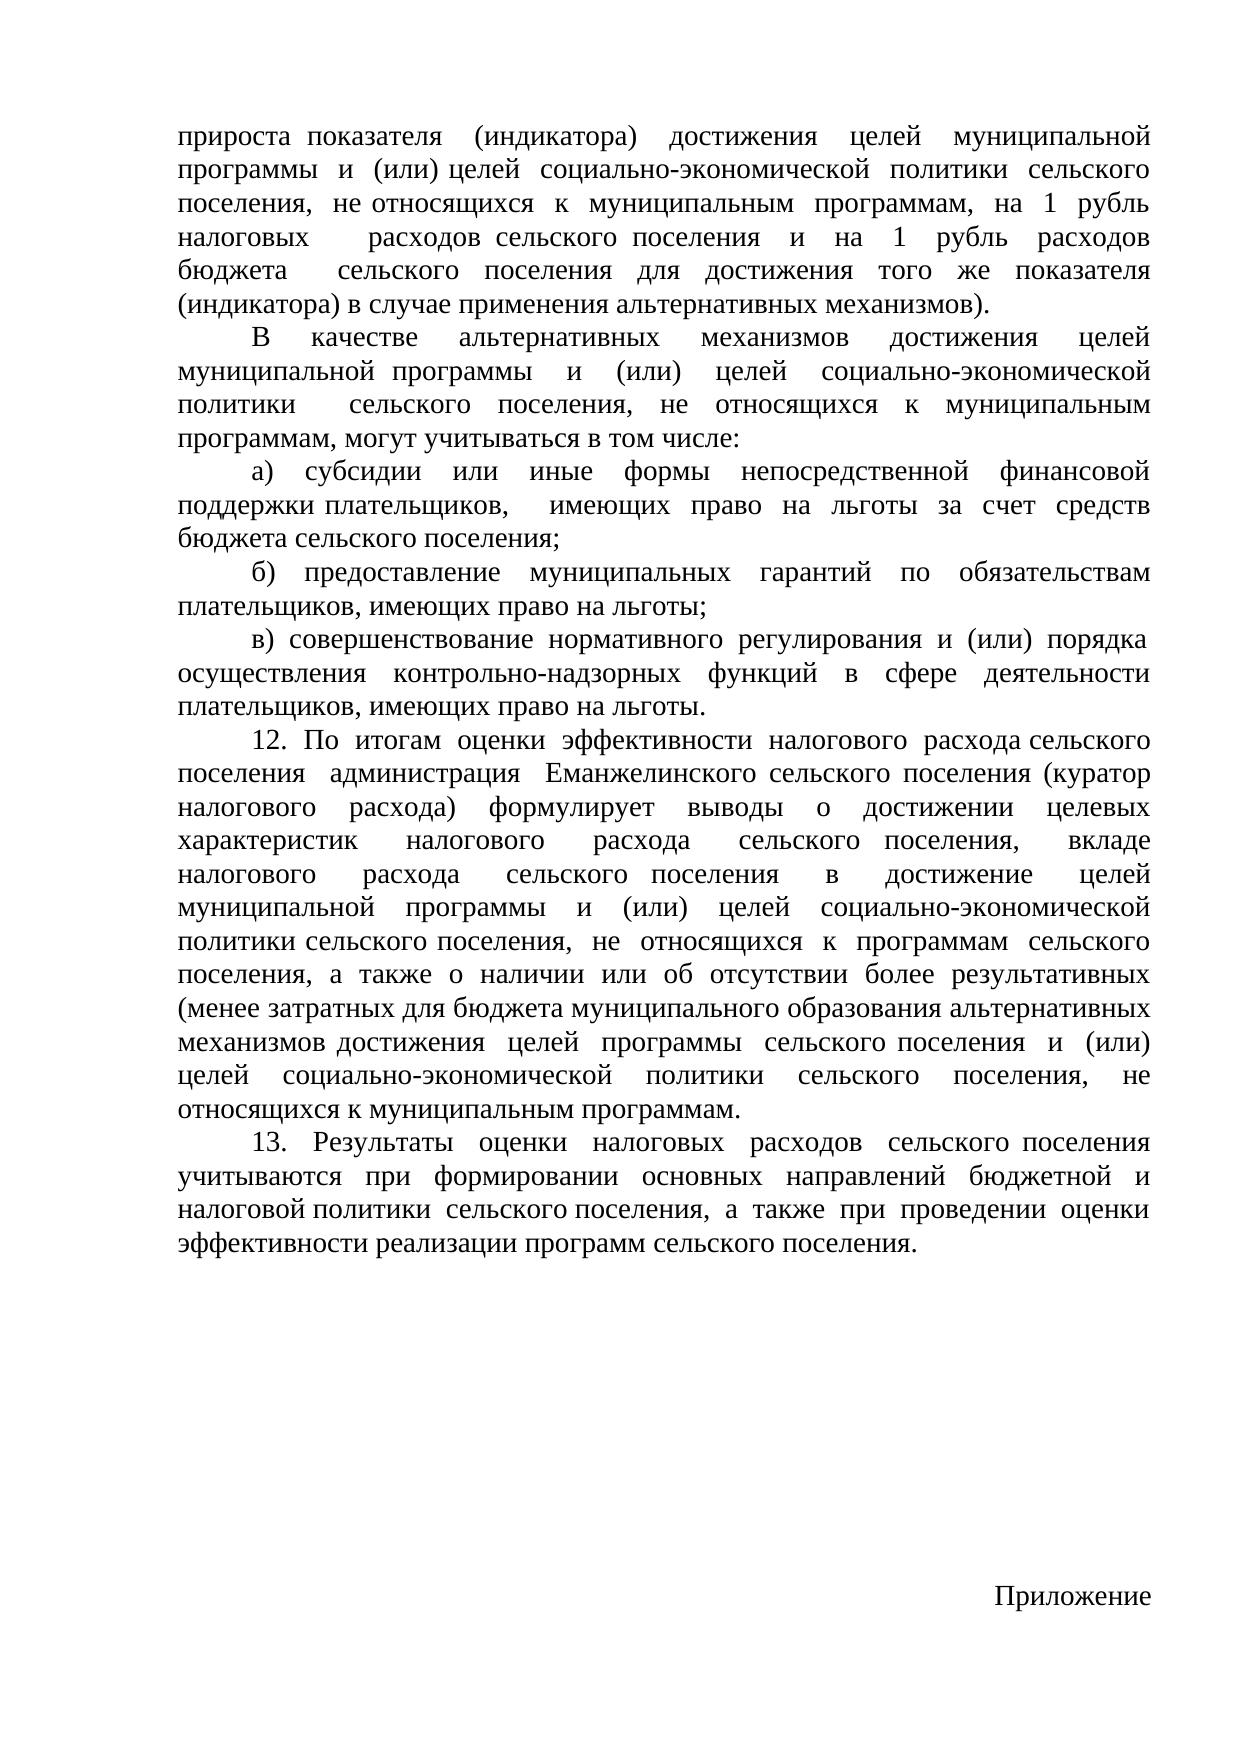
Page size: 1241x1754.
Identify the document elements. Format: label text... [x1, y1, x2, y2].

text осуществления контрольно-надзорных функций в сфере деятельности плательщиков, имеющих право на льготы. [177, 655, 1152, 722]
text в) совершенствование нормативного регулирования и (или) порядка [177, 621, 1152, 655]
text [177, 118, 1152, 319]
text а) субсидии или иные формы непосредственной финансовой поддержки плательщиков, имеющих право на льготы за счет средств бюджета сельского поселения; [177, 453, 1152, 554]
text эффективности реализации программ сельского поселения. [177, 1225, 1152, 1258]
text Приложение [177, 1578, 1152, 1611]
text В качестве альтернативных механизмов достижения целей муниципальной программы и (или) целей социально-экономической политики сельского поселения, не относящихся к муниципальным программам, могут учитываться в том числе: [177, 319, 1152, 453]
text б) предоставление муниципальных гарантий по обязательствам плательщиков, имеющих право на льготы; [177, 554, 1152, 621]
text 12. По итогам оценки эффективности налогового расхода сельского поселения администрация Еманжелинского сельского поселения (куратор налогового расхода) формулирует выводы о достижении целевых характеристик налогового расхода сельского поселения, вкладе налогового расхода сельского поселения в достижение целей муниципальной программы и (или) целей социально-экономической политики сельского поселения, не относящихся к программам сельского поселения, а также о наличии или об отсутствии более результативных (менее затратных для бюджета муниципального образования альтернативных механизмов достижения целей программы сельского поселения и (или) целей социально-экономической политики сельского поселения, не относящихся к муниципальным программам. [177, 722, 1152, 1124]
text 13. Результаты оценки налоговых расходов сельского поселения учитываются при формировании основных направлений бюджетной и налоговой политики сельского поселения, а также при проведении оценки [177, 1124, 1152, 1225]
